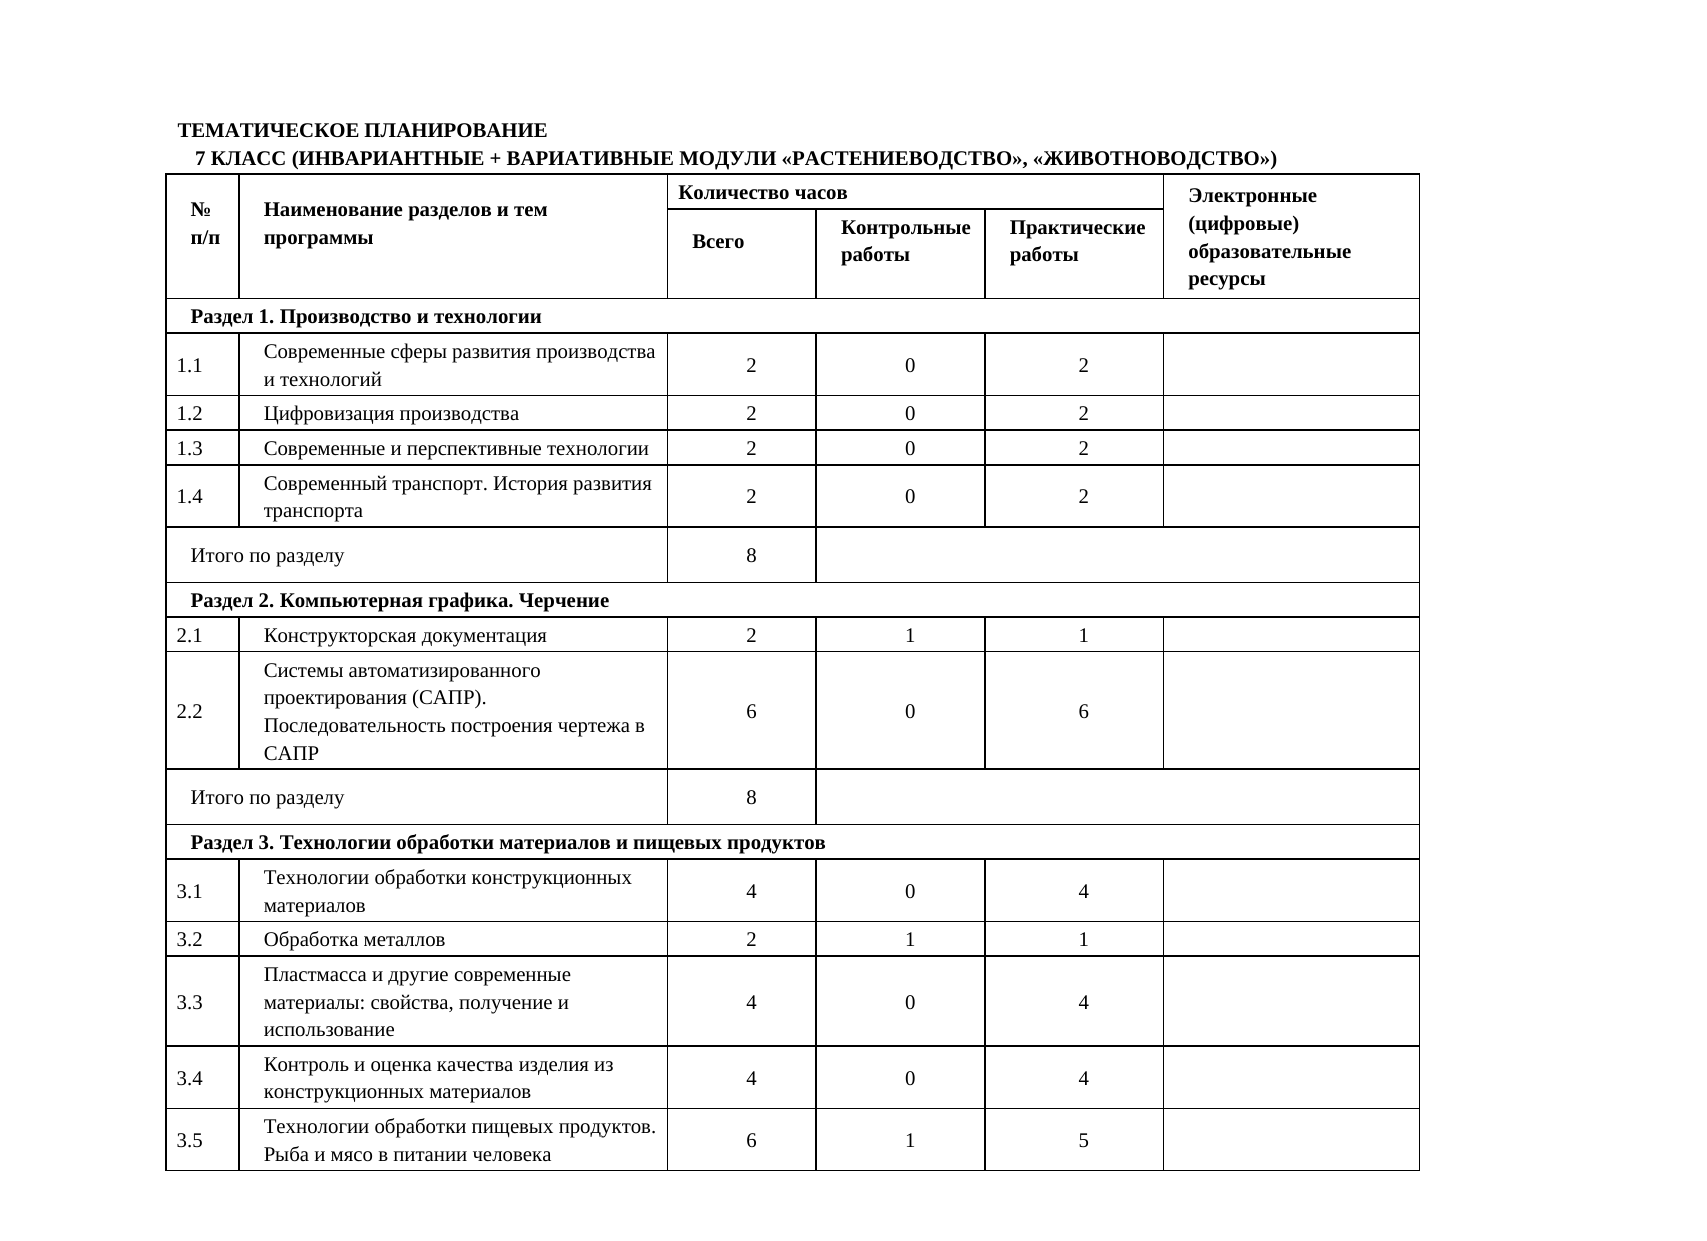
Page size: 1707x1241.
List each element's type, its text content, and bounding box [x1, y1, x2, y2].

table_cell [1164, 618, 1419, 651]
table_cell [1164, 396, 1419, 429]
table_cell 0 [817, 466, 984, 526]
table_cell 3.2 [167, 922, 238, 955]
table_cell [1164, 334, 1419, 394]
table_cell Контрольные работы [817, 210, 984, 298]
table_cell 4 [668, 860, 815, 921]
table_cell Цифровизация производства [240, 396, 667, 429]
table_cell Современный транспорт. История развития транспорта [240, 466, 667, 526]
table_cell Контроль и оценка качества изделия из конструкционных материалов [240, 1047, 667, 1107]
table_cell Итого по разделу [167, 770, 667, 823]
table_cell 1.3 [167, 431, 238, 464]
table_cell [1164, 1109, 1419, 1170]
table_cell Системы автоматизированного проектирования (САПР). Последовательность построения чертежа в САПР [240, 652, 667, 768]
table_cell 4 [668, 1047, 815, 1107]
table_header № п/п [167, 175, 238, 298]
table_cell 2 [986, 396, 1163, 429]
table_cell 1.4 [167, 466, 238, 526]
table_cell 6 [668, 1109, 815, 1170]
table_cell 2 [668, 922, 815, 955]
table_cell [1164, 860, 1419, 921]
table_cell [817, 770, 1419, 823]
table_cell 6 [668, 652, 815, 768]
table_cell Технологии обработки конструкционных материалов [240, 860, 667, 921]
table_cell 4 [668, 957, 815, 1045]
table_cell 6 [986, 652, 1163, 768]
table_cell 2 [668, 466, 815, 526]
table_cell Итого по разделу [167, 528, 667, 581]
table_cell 1 [817, 922, 984, 955]
table_cell Конструкторская документация [240, 618, 667, 651]
table_cell 2 [986, 334, 1163, 394]
table_cell 3.1 [167, 860, 238, 921]
table_header Наименование разделов и тем программы [240, 175, 667, 298]
table_cell 1 [986, 922, 1163, 955]
table_cell [1164, 466, 1419, 526]
table_cell 3.3 [167, 957, 238, 1045]
text ТЕМАТИЧЕСКОЕ ПЛАНИРОВАНИЕ [177, 118, 1618, 142]
table_cell 1.2 [167, 396, 238, 429]
table_cell 4 [986, 860, 1163, 921]
table_cell 1.1 [167, 334, 238, 394]
table_cell Технологии обработки пищевых продуктов. Рыба и мясо в питании человека [240, 1109, 667, 1170]
table_cell Практические работы [986, 210, 1163, 298]
table_cell Обработка металлов [240, 922, 667, 955]
table_cell Современные и перспективные технологии [240, 431, 667, 464]
table_cell 2 [986, 466, 1163, 526]
table_cell [1164, 431, 1419, 464]
table_cell Пластмасса и другие современные материалы: свойства, получение и использование [240, 957, 667, 1045]
table_cell 0 [817, 431, 984, 464]
table_cell 0 [817, 652, 984, 768]
table_cell 2 [668, 396, 815, 429]
table_cell 0 [817, 1047, 984, 1107]
table_cell 2 [986, 431, 1163, 464]
table_cell Раздел 1. Производство и технологии [167, 299, 1419, 332]
text 7 КЛАСС (ИНВАРИАНТНЫЕ + ВАРИАТИВНЫЕ МОДУЛИ «РАСТЕНИЕВОДСТВО», «ЖИВОТНОВОДСТВО») [190, 146, 1618, 170]
table_cell 4 [986, 1047, 1163, 1107]
table_cell 1 [817, 1109, 984, 1170]
table_cell 0 [817, 957, 984, 1045]
table_cell 0 [817, 334, 984, 394]
table_cell 3.5 [167, 1109, 238, 1170]
table_cell 2 [668, 334, 815, 394]
table_cell Раздел 2. Компьютерная графика. Черчение [167, 583, 1419, 616]
table_cell 2 [668, 618, 815, 651]
table_cell 0 [817, 396, 984, 429]
table_cell [1164, 652, 1419, 768]
table_cell Современные сферы развития производства и технологий [240, 334, 667, 394]
table_cell [1164, 1047, 1419, 1107]
table_cell 2.2 [167, 652, 238, 768]
table_cell 4 [986, 957, 1163, 1045]
table_cell Раздел 3. Технологии обработки материалов и пищевых продуктов [167, 825, 1419, 858]
table_cell [1164, 957, 1419, 1045]
table_cell [817, 528, 1419, 581]
table_cell 5 [986, 1109, 1163, 1170]
table_cell 1 [986, 618, 1163, 651]
table_cell 2 [668, 431, 815, 464]
table_cell 0 [817, 860, 984, 921]
table_header Количество часов [668, 175, 1163, 208]
table_cell 1 [817, 618, 984, 651]
table_cell 8 [668, 528, 815, 581]
table_header Электронные (цифровые) образовательные ресурсы [1164, 175, 1419, 298]
table_cell [1164, 922, 1419, 955]
table_cell 8 [668, 770, 815, 823]
table_cell 2.1 [167, 618, 238, 651]
table_cell 3.4 [167, 1047, 238, 1107]
table_cell Всего [668, 210, 815, 298]
